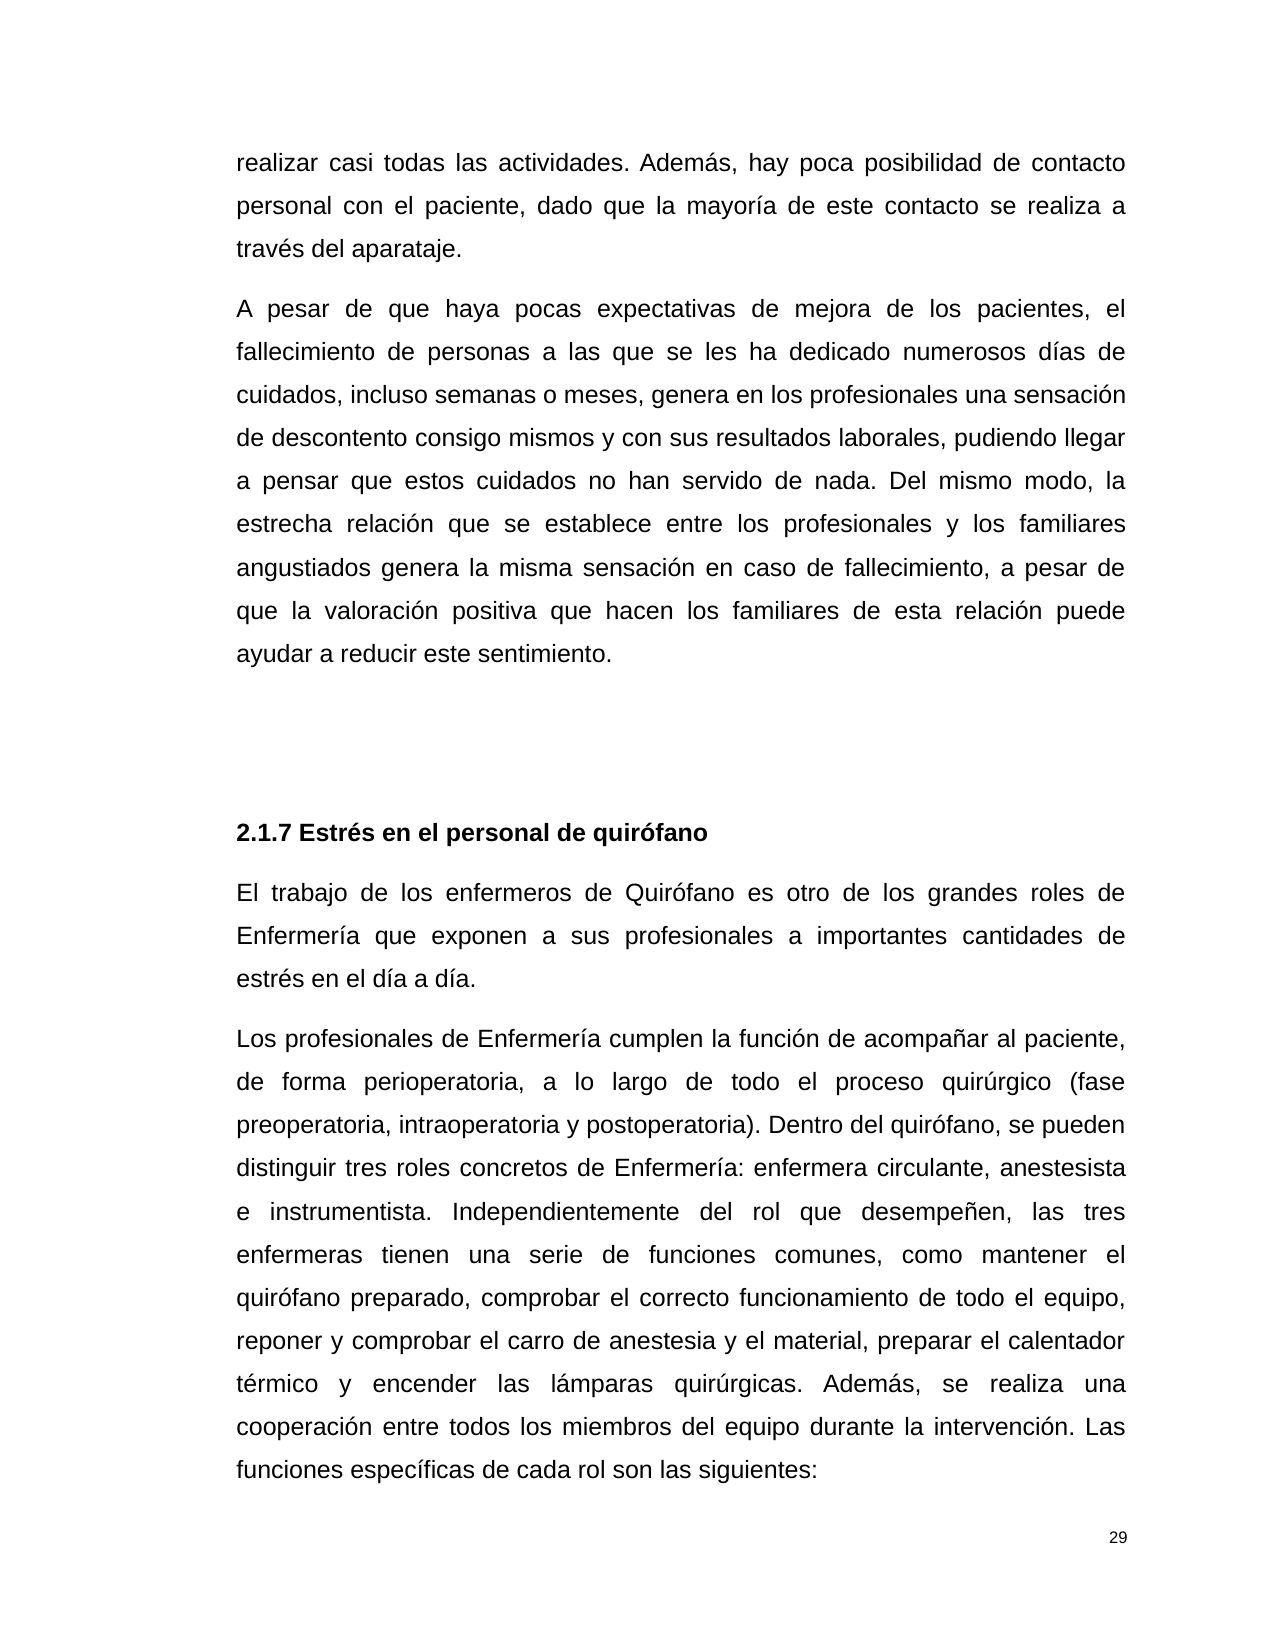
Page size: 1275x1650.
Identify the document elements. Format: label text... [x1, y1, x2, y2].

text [236, 148, 1127, 263]
text A pesar de que haya pocas expectativas de mejora de los pacientes, el fallecimiento de personas a las que se les ha dedicado numerosos días de cuidados, incluso semanas o meses, genera en los profesionales una sensación de descontento consigo mismos y con sus resultados laborales, pudiendo llegar a pensar que estos cuidados no han servido de nada. Del mismo modo, la estrecha relación que se establece entre los profesionales y los familiares angustiados genera la misma sensación en caso de fallecimiento, a pesar de que la valoración positiva que hacen los familiares de esta relación puede ayudar a reducir este sentimiento. [236, 294, 1127, 667]
text Los profesionales de Enfermería cumplen la función de acompañar al paciente, de forma perioperatoria, a lo largo de todo el proceso quirúrgico (fase preoperatoria, intraoperatoria y postoperatoria). Dentro del quirófano, se pueden distinguir tres roles concretos de Enfermería: enfermera circulante, anestesista e instrumentista. Independientemente del rol que desempeñen, las tres enfermeras tienen una serie de funciones comunes, como mantener el quirófano preparado, comprobar el correcto funcionamiento de todo el equipo, reponer y comprobar el carro de anestesia y el material, preparar el calentador térmico y encender las lámparas quirúrgicas. Además, se realiza una cooperación entre todos los miembros del equipo durante la intervención. Las funciones específicas de cada rol son las siguientes: [236, 1024, 1127, 1484]
text El trabajo de los enfermeros de Quirófano es otro de los grandes roles de Enfermería que exponen a sus profesionales a importantes cantidades de estrés en el día a día. [236, 878, 1127, 993]
text 2.1.7 Estrés en el personal de quirófano [236, 818, 1127, 847]
